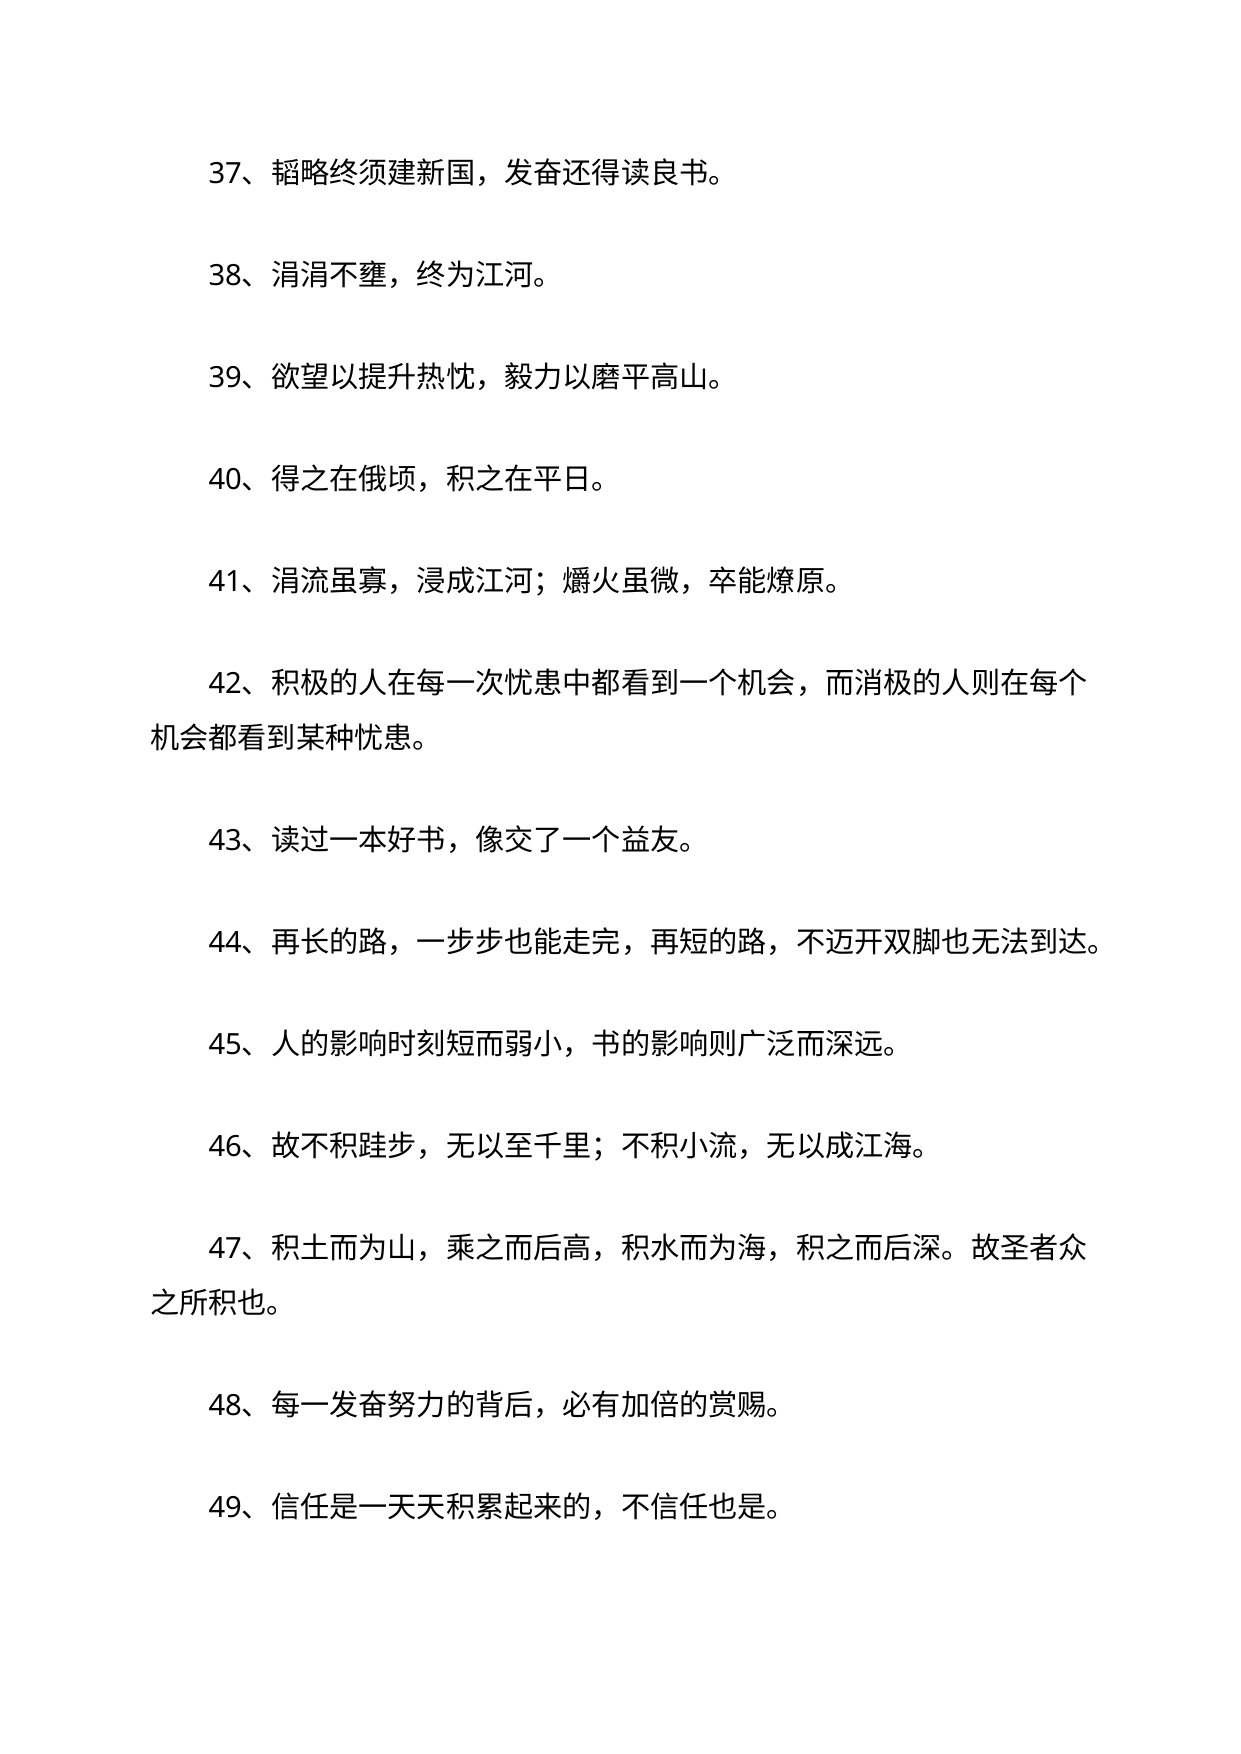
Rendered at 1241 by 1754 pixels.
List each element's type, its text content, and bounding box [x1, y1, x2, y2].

text 40、得之在俄顷，积之在平日。 [150, 456, 1090, 498]
text 49、信任是一天天积累起来的，不信任也是。 [150, 1483, 1090, 1526]
text 38、涓涓不壅，终为江河。 [150, 252, 1090, 294]
text 45、人的影响时刻短而弱小，书的影响则广泛而深远。 [150, 1021, 1090, 1063]
text 37、韬略终须建新国，发奋还得读良书。 [150, 150, 1090, 192]
text 48、每一发奋努力的背后，必有加倍的赏赐。 [150, 1381, 1090, 1424]
text 39、欲望以提升热忱，毅力以磨平高山。 [150, 354, 1090, 396]
text 47、积土而为山，乘之而后高，积水而为海，积之而后深。故圣者众之所积也。 [150, 1224, 1090, 1322]
text 42、积极的人在每一次忧患中都看到一个机会，而消极的人则在每个机会都看到某种忧患。 [150, 660, 1090, 757]
text 43、读过一本好书，像交了一个益友。 [150, 817, 1090, 859]
text 46、故不积跬步，无以至千里；不积小流，无以成江海。 [150, 1123, 1090, 1165]
text 41、涓流虽寡，浸成江河；爝火虽微，卒能燎原。 [150, 558, 1090, 600]
text 44、再长的路，一步步也能走完，再短的路，不迈开双脚也无法到达。 [150, 919, 1090, 961]
